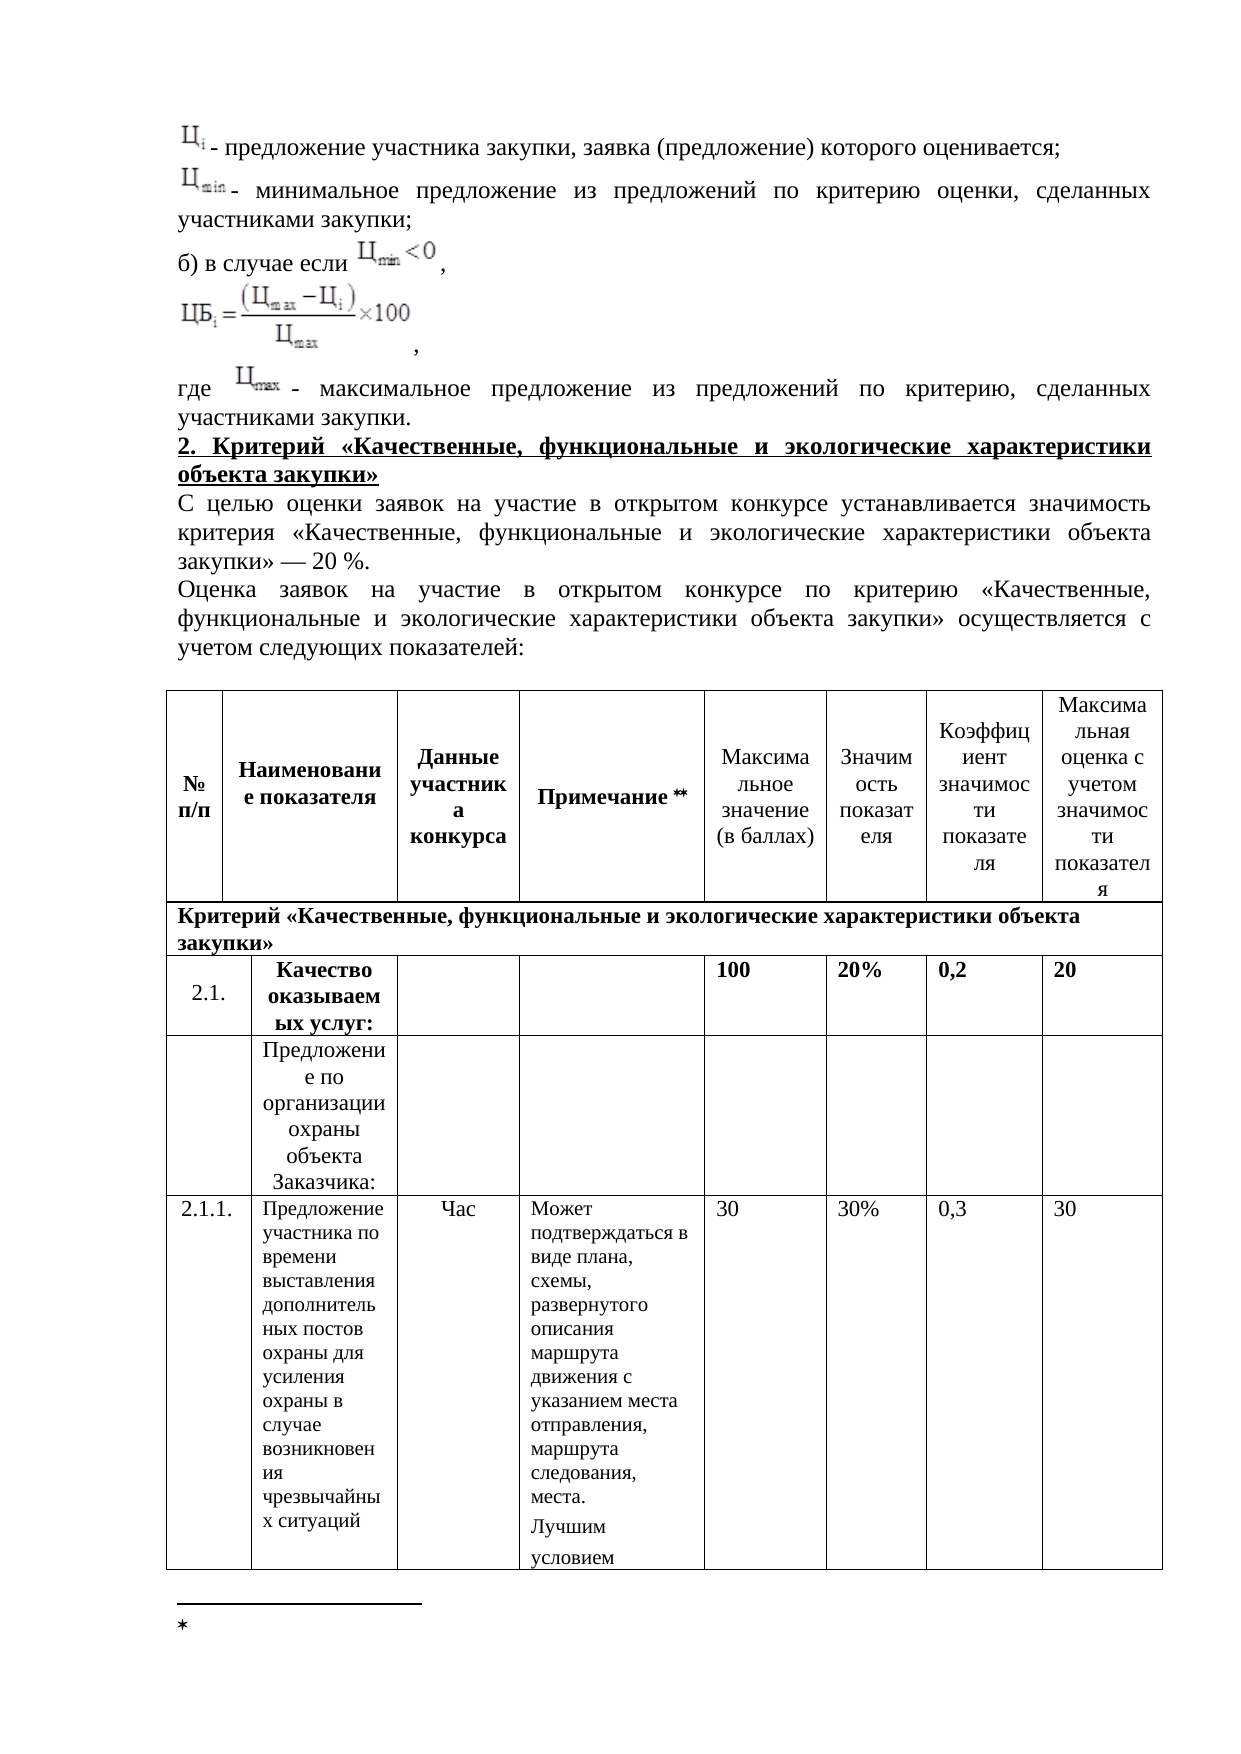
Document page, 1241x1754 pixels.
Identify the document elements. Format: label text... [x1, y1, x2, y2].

table_cell [167, 1036, 251, 1194]
table_cell 0,3 [927, 1196, 1042, 1569]
table_cell 20% [827, 956, 926, 1035]
text где - максимальное предложение из предложений по критерию, сделанных участниками закупки. [177, 358, 1152, 431]
text - минимальное предложение из предложений по критерию оценки, сделанных участниками закупки; [177, 161, 1152, 233]
table_cell Час [398, 1196, 519, 1569]
table_cell [398, 956, 519, 1035]
table_cell Качество оказываемых услуг: [252, 956, 397, 1035]
table_header № п/п [167, 691, 222, 901]
table_cell 20 [1043, 956, 1162, 1035]
table_cell [827, 1036, 926, 1194]
table_cell Предложение по организации охраны объекта Заказчика: [252, 1036, 397, 1194]
table_cell [520, 1036, 704, 1194]
table_cell 30 [1043, 1196, 1162, 1569]
text , [177, 277, 1152, 358]
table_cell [252, 1196, 397, 1569]
table_header Данные участника конкурса [398, 691, 519, 901]
table_cell 2.1.1. [167, 1196, 251, 1569]
text 2. Критерий «Качественные, функциональные и экологические характеристики объекта закупки» [177, 457, 1152, 488]
table_header Примечание [520, 691, 704, 901]
picture [177, 118, 210, 156]
table_header Наименование показателя [223, 691, 397, 901]
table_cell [520, 1196, 704, 1569]
text Оценка заявок на участие в открытом конкурсе по критерию «Качественные, функциональные и экологические характеристики объекта закупки» осуществляется с учетом следующих показателей: [177, 574, 1152, 661]
text 2. Критерий «Качественные, функциональные и экологические характеристики объекта закупки» [177, 431, 1152, 456]
table_cell [927, 1036, 1042, 1194]
picture [353, 232, 440, 272]
text С целью оценки заявок на участие в открытом конкурсе устанавливается значимость критерия «Качественные, функциональные и экологические характеристики объекта закупки» — 20 %. [177, 488, 1152, 574]
table_header Значимость показателя [827, 691, 926, 901]
picture [177, 277, 414, 353]
table_cell 2.1. [167, 956, 251, 1035]
table_header Коэффициент значимости показателя [927, 691, 1042, 901]
picture [177, 161, 231, 199]
picture [231, 357, 285, 397]
table_cell 100 [705, 956, 826, 1035]
table_cell [705, 1036, 826, 1194]
table_cell 30% [827, 1196, 926, 1569]
table_cell Критерий «Качественные, функциональные и экологические характеристики объекта закупки» [167, 903, 1162, 955]
table_cell 0,2 [927, 956, 1042, 1035]
text б) в случае если , [177, 233, 1152, 277]
table_cell [1043, 1036, 1162, 1194]
text - предложение участника закупки, заявка (предложение) которого оценивается; [177, 118, 1152, 161]
table_header Максимальное значение (в баллах) [705, 691, 826, 901]
table_cell [398, 1036, 519, 1194]
table_header Максимальная оценка с учетом значимости показателя [1043, 691, 1162, 901]
table_cell 30 [705, 1196, 826, 1569]
table_cell [520, 956, 704, 1035]
